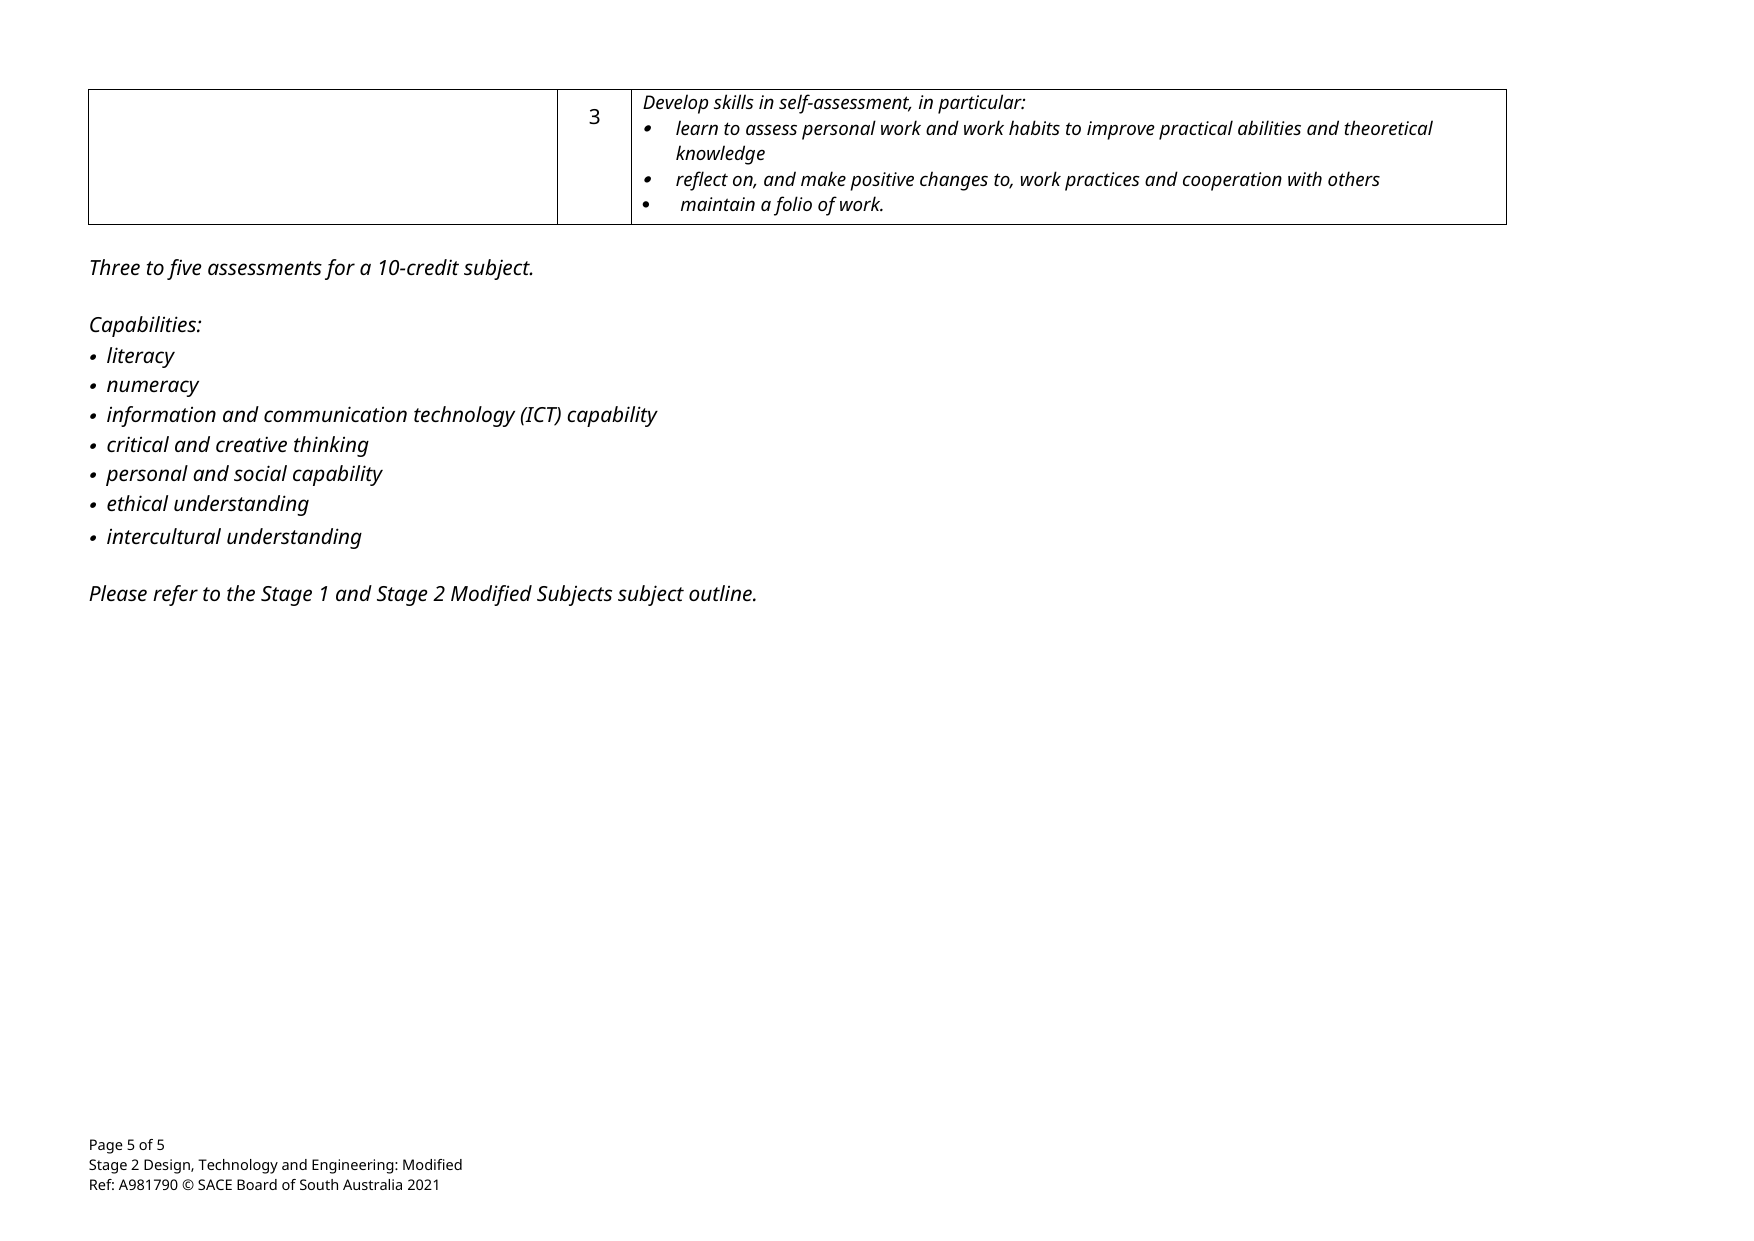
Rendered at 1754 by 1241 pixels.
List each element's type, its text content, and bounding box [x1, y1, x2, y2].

text intercultural understanding [89, 522, 1665, 551]
text critical and creative thinking [89, 433, 1665, 457]
text information and communication technology (ICT) capability [89, 404, 1665, 427]
text literacy [89, 344, 1665, 368]
table_cell [89, 90, 557, 223]
table_cell 3 [558, 90, 631, 223]
table_cell Develop skills in self-assessment, in particular: learn to assess personal work and work habits to improve practical abilities and theoretical knowledge reflect on, and make positive changes to, work practices and cooperation with others maintain a folio of work. [632, 90, 1506, 223]
text Three to five assessments for a 10-credit subject. [89, 253, 1665, 281]
text personal and social capability [89, 463, 1665, 486]
text Capabilities: [89, 310, 1665, 338]
text Please refer to the Stage 1 and Stage 2 Modified Subjects subject outline. [89, 579, 1665, 607]
text numeracy [89, 374, 1665, 397]
text ethical understanding [89, 492, 1665, 516]
